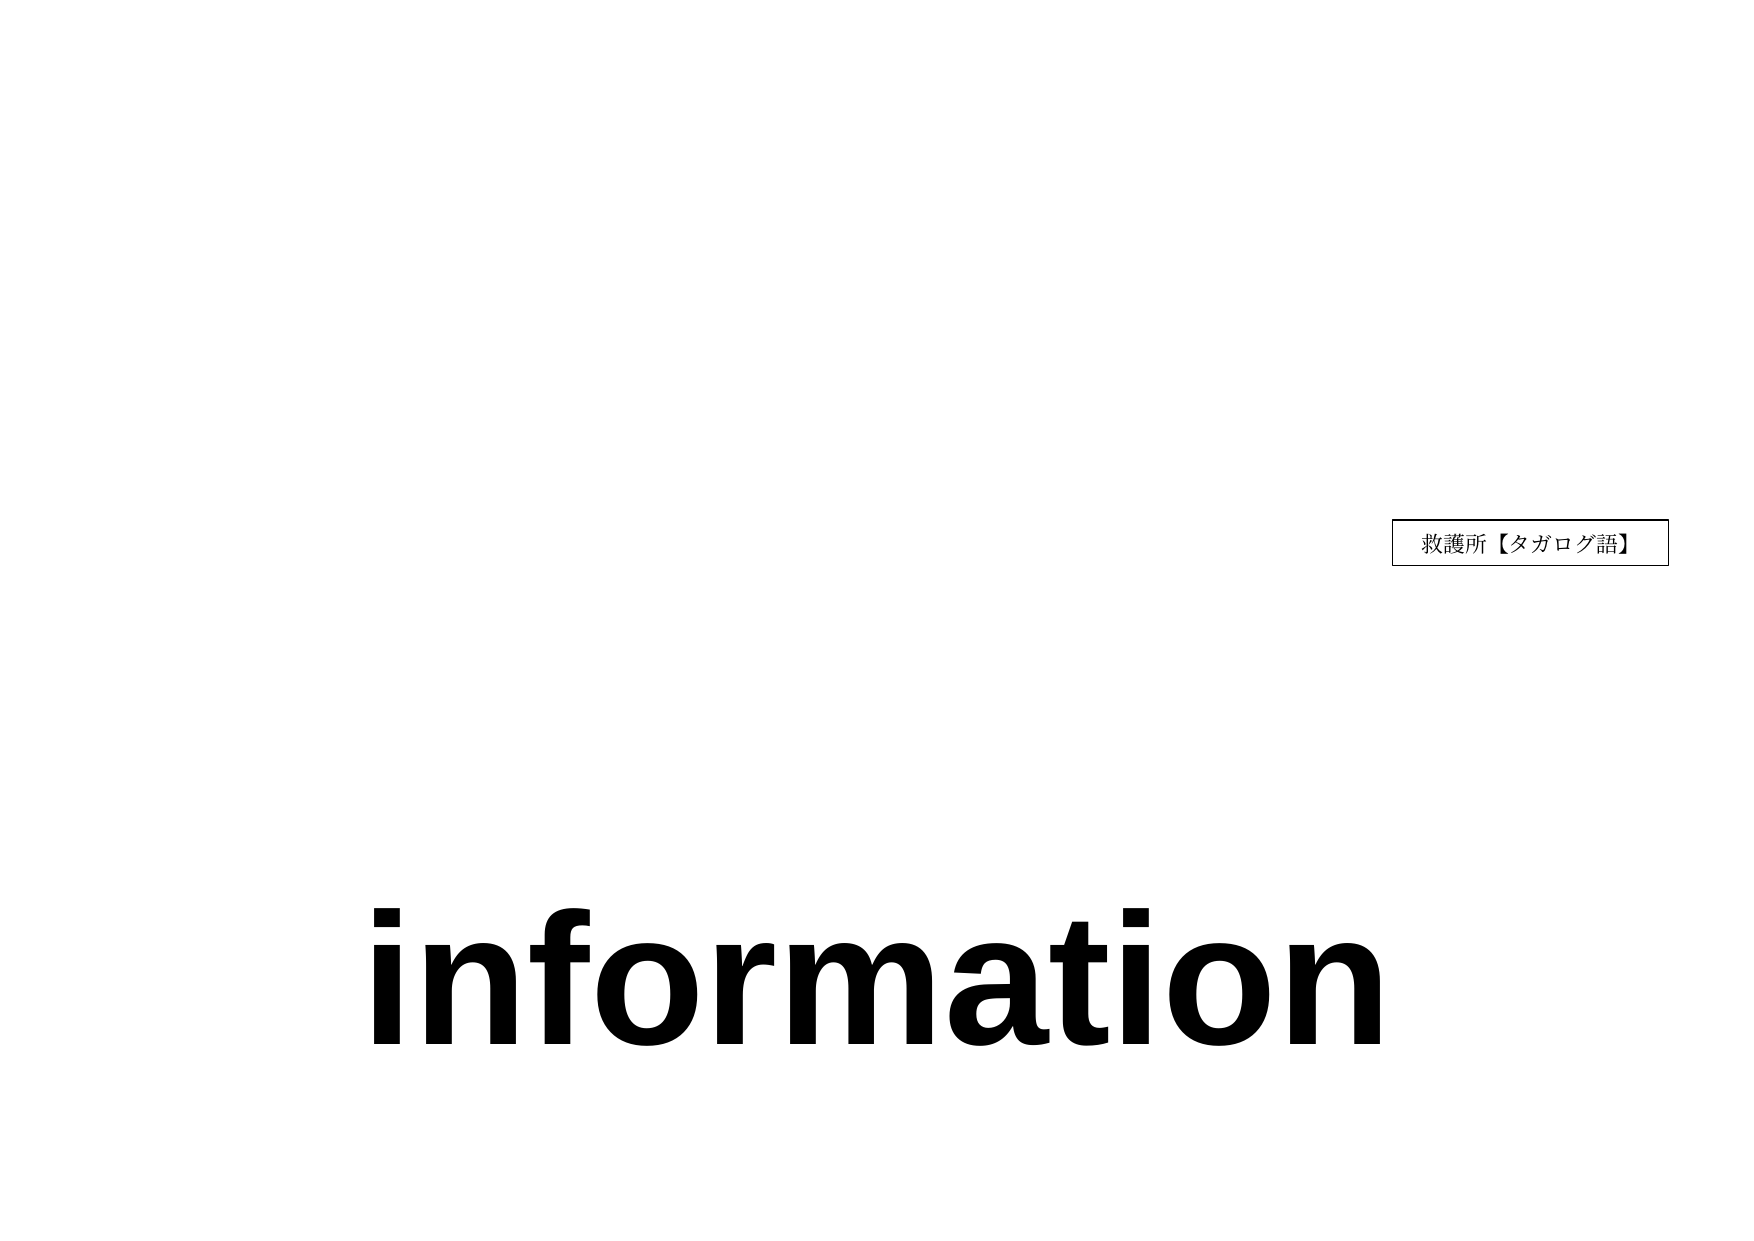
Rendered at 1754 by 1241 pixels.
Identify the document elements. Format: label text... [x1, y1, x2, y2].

text information board [75, 864, 1679, 1089]
